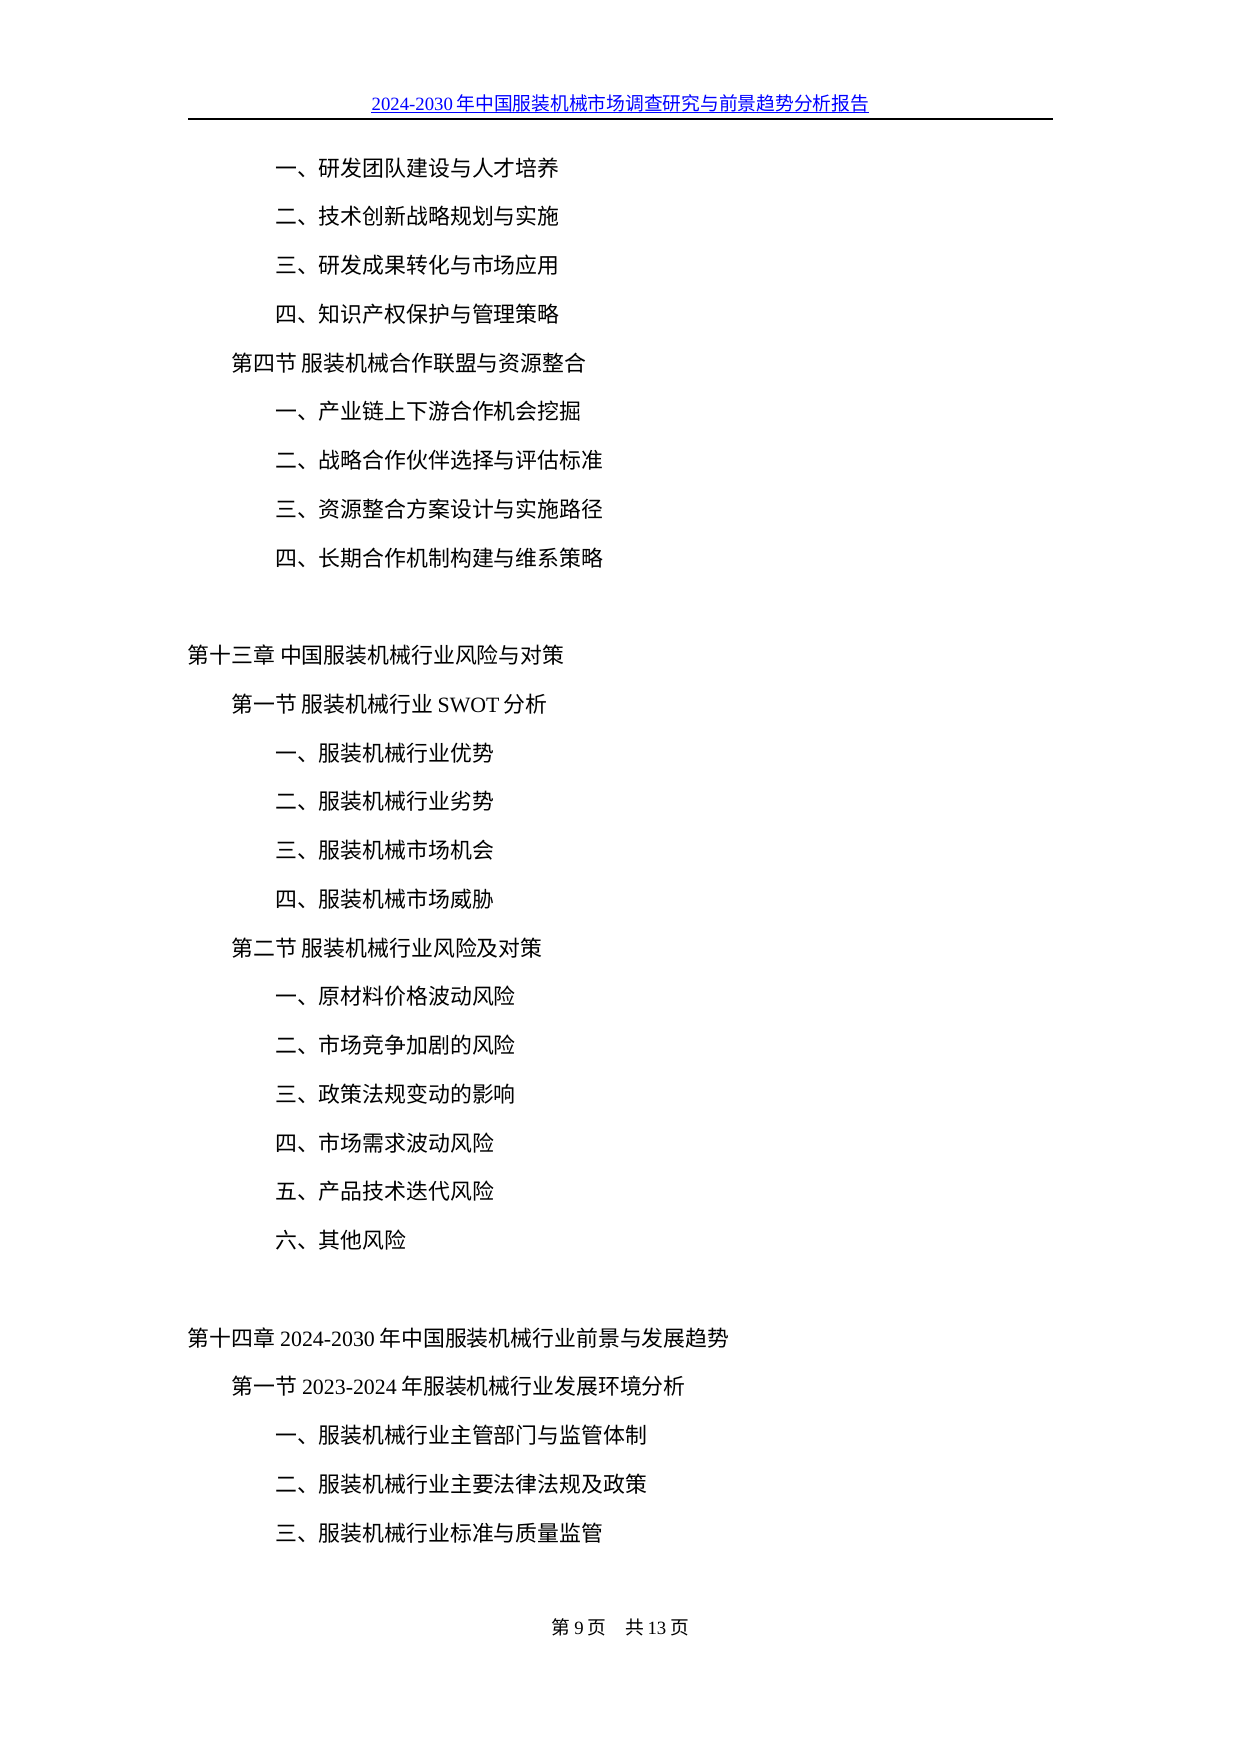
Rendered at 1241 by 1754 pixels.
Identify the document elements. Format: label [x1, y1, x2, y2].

text [187, 150, 1053, 1548]
